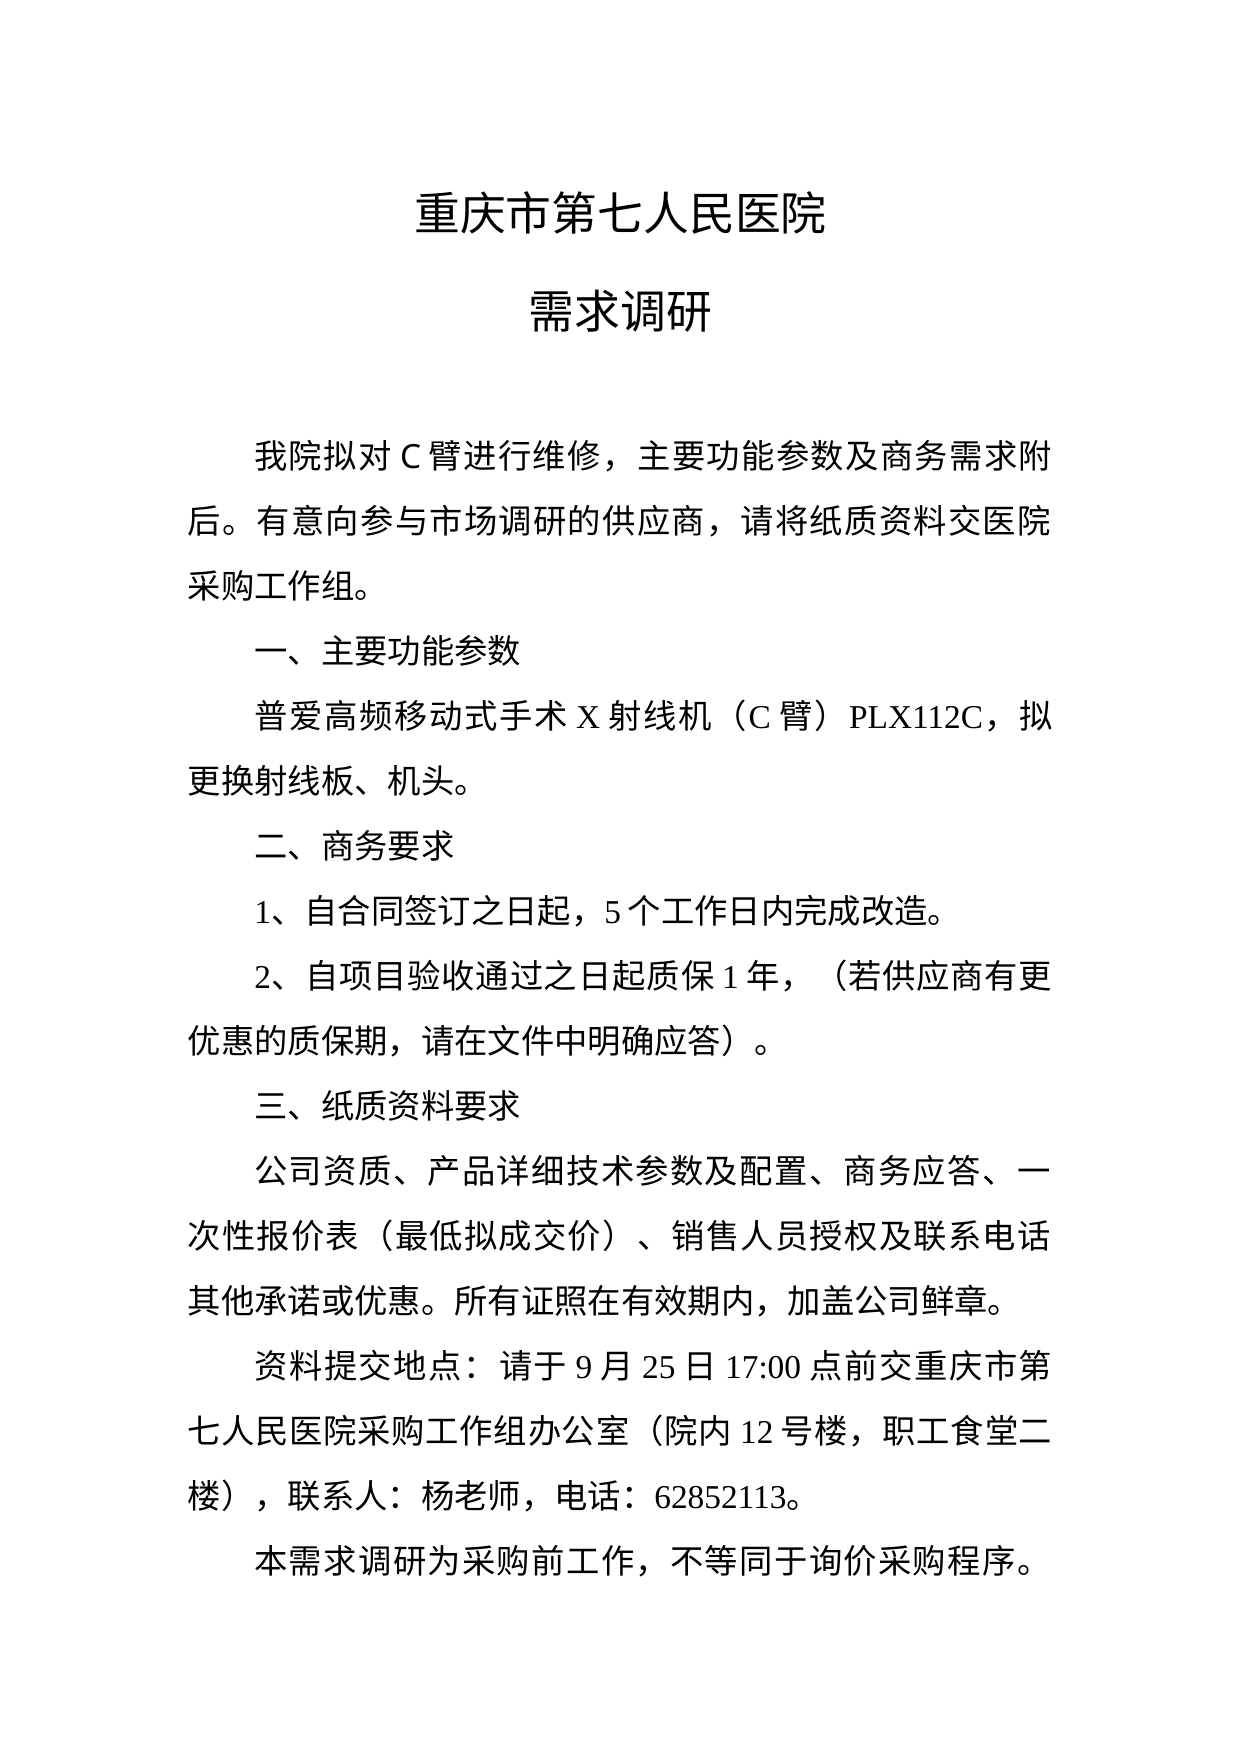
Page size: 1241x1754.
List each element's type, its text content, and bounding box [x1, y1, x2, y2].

text 公司资质、产品详细技术参数及配置、商务应答、一次性报价表（最低拟成交价）、销售人员授权及联系电话，其他承诺或优惠。所有证照在有效期内，加盖公司鲜章。 [187, 1137, 1053, 1332]
text 资料提交地点：请于9月25日17:00点前交重庆市第七人民医院采购工作组办公室（院内12号楼，职工食堂二楼），联系人：杨老师，电话：62852113。 [187, 1332, 1053, 1527]
text 重庆市第七人民医院 [187, 162, 1053, 259]
text 2、自项目验收通过之日起质保1年，（若供应商有更优惠的质保期，请在文件中明确应答）。 [187, 942, 1053, 1072]
text 需求调研 [187, 259, 1053, 357]
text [187, 1527, 1053, 1592]
text 1、自合同签订之日起，5个工作日内完成改造。 [187, 877, 1053, 942]
text 普爱高频移动式手术X射线机（C臂）PLX112C，拟更换射线板、机头。 [187, 682, 1053, 812]
list 一、主要功能参数 [187, 617, 1053, 682]
text 我院拟对C臂进行维修，主要功能参数及商务需求附后。有意向参与市场调研的供应商，请将纸质资料交医院采购工作组。 [187, 422, 1053, 617]
text 二、商务要求 [187, 812, 1053, 877]
text 三、纸质资料要求 [187, 1072, 1053, 1137]
